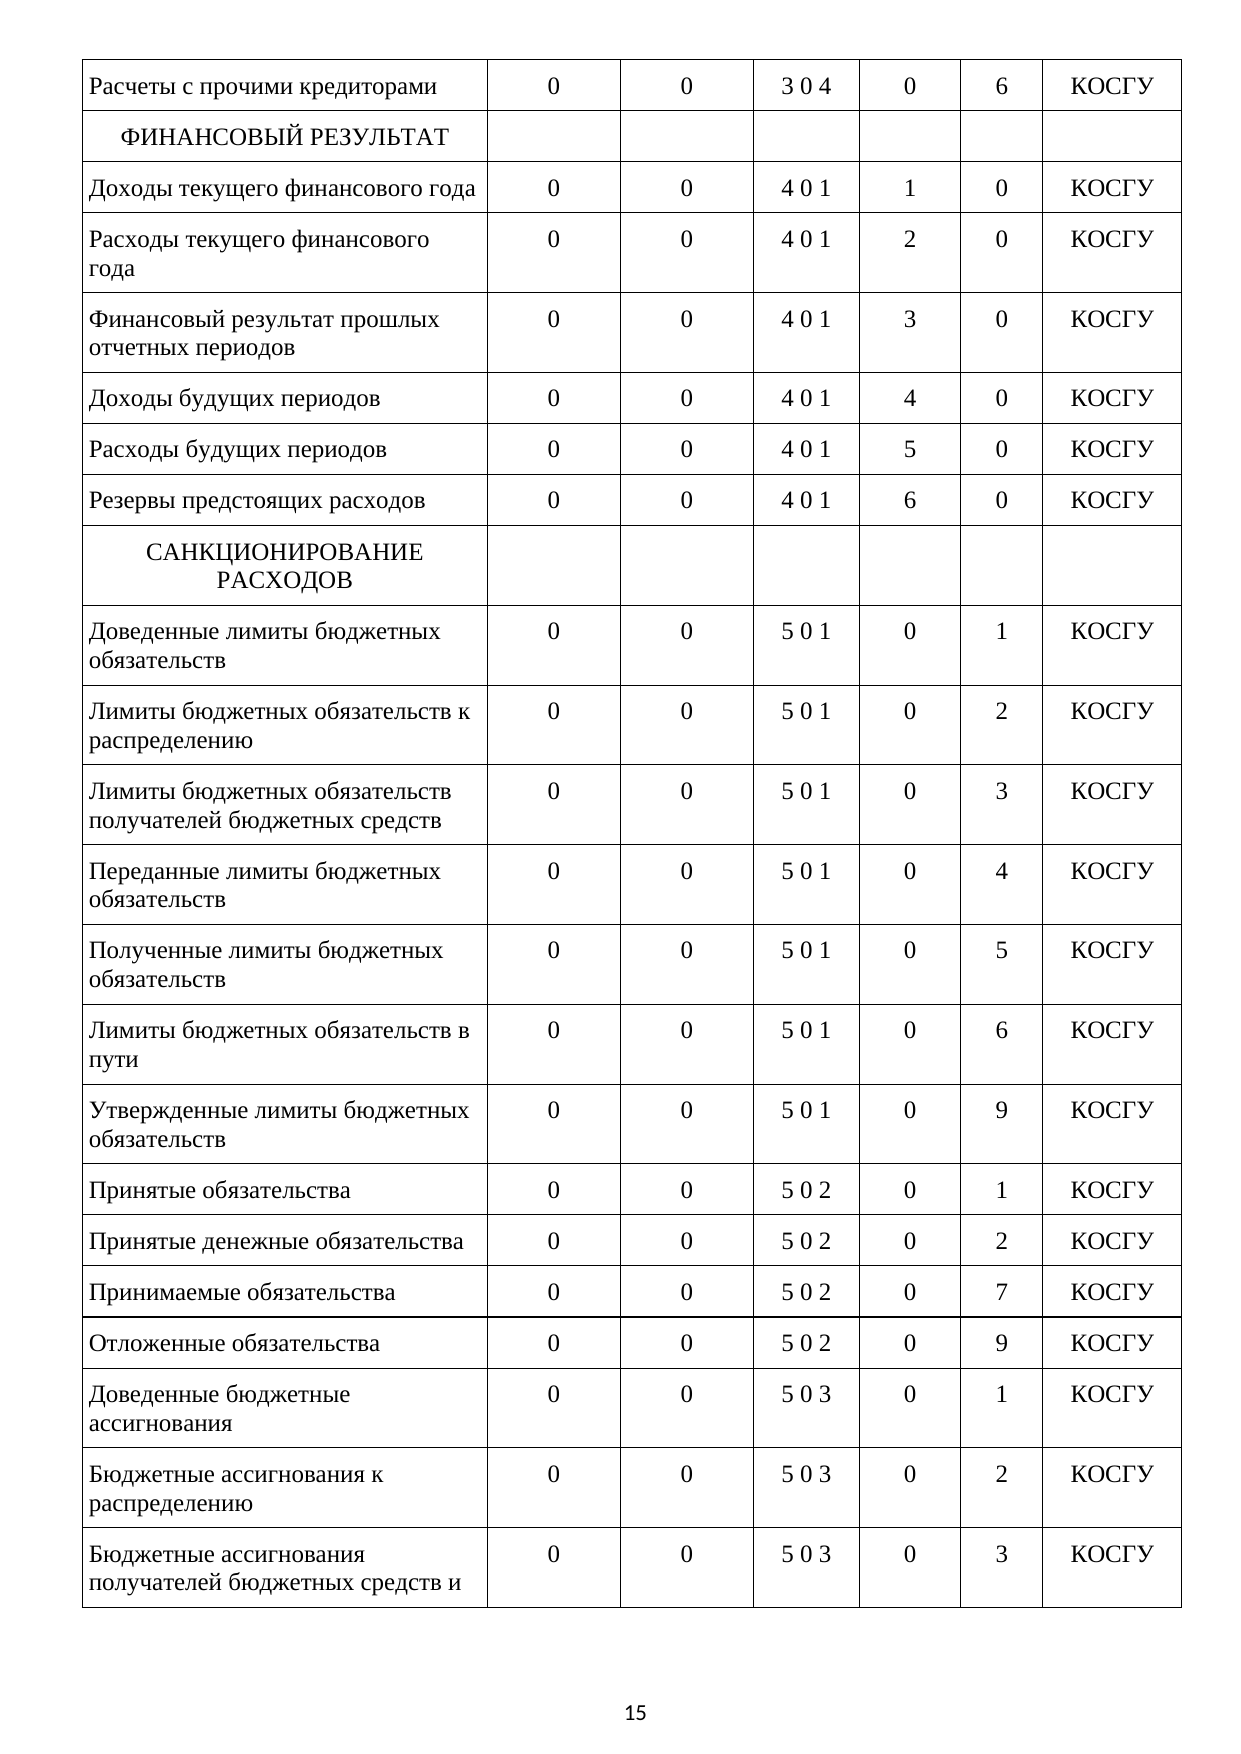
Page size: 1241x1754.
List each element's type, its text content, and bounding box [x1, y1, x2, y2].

table_cell 4 [961, 845, 1042, 924]
table_cell 0 [488, 845, 620, 924]
table_cell 5 0 3 [754, 1528, 859, 1607]
table_cell 0 [621, 1528, 753, 1607]
table_cell 2 [961, 686, 1042, 764]
table_cell 0 [860, 1266, 960, 1316]
table_cell 0 [621, 1164, 753, 1214]
table_cell 0 [621, 293, 753, 372]
table_cell Лимиты бюджетных обязательств в пути [83, 1005, 487, 1083]
table_cell 0 [621, 1215, 753, 1265]
table_cell 5 0 2 [754, 1215, 859, 1265]
table_cell 0 [488, 424, 620, 474]
table_cell 0 [860, 1318, 960, 1367]
table_cell 4 0 1 [754, 213, 859, 292]
table_cell 3 [961, 765, 1042, 844]
table_cell [488, 111, 620, 161]
table_cell КОСГУ [1043, 845, 1181, 924]
table_cell 0 [621, 1318, 753, 1367]
table_cell 5 0 2 [754, 1164, 859, 1214]
table_cell САНКЦИОНИРОВАНИЕ РАСХОДОВ [83, 526, 487, 605]
table_cell [488, 526, 620, 605]
table_cell 0 [860, 845, 960, 924]
table_cell 5 0 1 [754, 1005, 859, 1083]
table_cell 0 [621, 1448, 753, 1527]
table_cell [754, 111, 859, 161]
table_cell 0 [621, 213, 753, 292]
table_cell Доведенные бюджетные ассигнования [83, 1369, 487, 1447]
table_cell КОСГУ [1043, 1369, 1181, 1447]
table_cell КОСГУ [1043, 1448, 1181, 1527]
table_cell 0 [860, 765, 960, 844]
table_cell КОСГУ [1043, 293, 1181, 372]
table_cell 0 [860, 1085, 960, 1163]
table_cell КОСГУ [1043, 1318, 1181, 1367]
table_cell КОСГУ [1043, 686, 1181, 764]
table_cell 0 [621, 765, 753, 844]
table_cell 0 [621, 845, 753, 924]
table_cell 0 [621, 606, 753, 684]
table_cell 0 [621, 475, 753, 525]
table_cell 0 [621, 1085, 753, 1163]
table_cell 0 [488, 1215, 620, 1265]
table_cell 0 [488, 60, 620, 110]
table_cell Расходы текущего финансового года [83, 213, 487, 292]
table_cell КОСГУ [1043, 475, 1181, 525]
table_cell 0 [488, 1164, 620, 1214]
table_cell КОСГУ [1043, 1005, 1181, 1083]
table_cell Принятые денежные обязательства [83, 1215, 487, 1265]
table_cell 0 [860, 1528, 960, 1607]
table_cell 5 0 1 [754, 686, 859, 764]
table_cell КОСГУ [1043, 765, 1181, 844]
table_cell 5 0 2 [754, 1318, 859, 1367]
table_cell 0 [621, 1266, 753, 1316]
table_cell 0 [488, 1369, 620, 1447]
table_cell 0 [488, 1528, 620, 1607]
table_cell 0 [488, 1085, 620, 1163]
table_cell 2 [961, 1448, 1042, 1527]
table_cell КОСГУ [1043, 1215, 1181, 1265]
table_cell 0 [860, 1215, 960, 1265]
table_cell 0 [621, 686, 753, 764]
table_cell 0 [621, 60, 753, 110]
table_cell КОСГУ [1043, 60, 1181, 110]
table_cell 6 [961, 1005, 1042, 1083]
table_cell 9 [961, 1085, 1042, 1163]
table_cell 6 [961, 60, 1042, 110]
table_cell Лимиты бюджетных обязательств получателей бюджетных средств [83, 765, 487, 844]
table_cell 0 [488, 686, 620, 764]
table_cell [621, 111, 753, 161]
table_cell КОСГУ [1043, 925, 1181, 1004]
table_cell 1 [961, 1164, 1042, 1214]
table_cell 0 [860, 1164, 960, 1214]
table_cell [621, 526, 753, 605]
table_cell [961, 111, 1042, 161]
table_cell 3 0 4 [754, 60, 859, 110]
table_cell 6 [860, 475, 960, 525]
table_cell 0 [488, 1266, 620, 1316]
table_cell КОСГУ [1043, 1164, 1181, 1214]
table_cell ФИНАНСОВЫЙ РЕЗУЛЬТАТ [83, 111, 487, 161]
table_cell 1 [961, 1369, 1042, 1447]
table_cell 0 [860, 60, 960, 110]
table_cell 5 [860, 424, 960, 474]
table_cell 4 0 1 [754, 373, 859, 423]
table_cell 7 [961, 1266, 1042, 1316]
table_cell 3 [961, 1528, 1042, 1607]
table_cell 0 [961, 373, 1042, 423]
table_cell Переданные лимиты бюджетных обязательств [83, 845, 487, 924]
table_cell Отложенные обязательства [83, 1318, 487, 1367]
table_cell 0 [961, 162, 1042, 212]
table_cell Финансовый результат прошлых отчетных периодов [83, 293, 487, 372]
table_cell 0 [488, 373, 620, 423]
table_cell 0 [488, 606, 620, 684]
table_cell Полученные лимиты бюджетных обязательств [83, 925, 487, 1004]
table_cell [961, 526, 1042, 605]
table_cell КОСГУ [1043, 162, 1181, 212]
table_cell 5 0 1 [754, 606, 859, 684]
table_cell 5 0 3 [754, 1448, 859, 1527]
table_cell КОСГУ [1043, 606, 1181, 684]
table_cell 0 [621, 1005, 753, 1083]
table_cell 0 [621, 424, 753, 474]
table_cell Утвержденные лимиты бюджетных обязательств [83, 1085, 487, 1163]
table_cell 0 [488, 293, 620, 372]
table_cell 0 [621, 162, 753, 212]
table_cell 5 [961, 925, 1042, 1004]
table_cell 0 [621, 925, 753, 1004]
table_cell 5 0 3 [754, 1369, 859, 1447]
table_cell 4 [860, 373, 960, 423]
table_cell 5 0 1 [754, 765, 859, 844]
table_cell КОСГУ [1043, 424, 1181, 474]
table_cell 4 0 1 [754, 475, 859, 525]
table_cell Бюджетные ассигнования к распределению [83, 1448, 487, 1527]
table_cell 2 [961, 1215, 1042, 1265]
table_cell 0 [621, 1369, 753, 1447]
table_cell [860, 526, 960, 605]
table_cell [860, 111, 960, 161]
table_cell 0 [961, 475, 1042, 525]
table_cell 0 [621, 373, 753, 423]
table_cell 0 [488, 162, 620, 212]
table_cell 0 [961, 293, 1042, 372]
table_cell Расчеты с прочими кредиторами [83, 60, 487, 110]
table_cell 0 [860, 1005, 960, 1083]
table_cell 4 0 1 [754, 424, 859, 474]
table_cell Расходы будущих периодов [83, 424, 487, 474]
table_cell Лимиты бюджетных обязательств к распределению [83, 686, 487, 764]
table_cell 9 [961, 1318, 1042, 1367]
table_cell 5 0 1 [754, 845, 859, 924]
table_cell 0 [860, 606, 960, 684]
table_cell КОСГУ [1043, 1266, 1181, 1316]
table_cell 0 [860, 1369, 960, 1447]
table_cell 0 [488, 1448, 620, 1527]
table_cell 0 [860, 925, 960, 1004]
table_cell 0 [488, 1005, 620, 1083]
table_cell 0 [488, 925, 620, 1004]
table_cell Доходы будущих периодов [83, 373, 487, 423]
table_cell 4 0 1 [754, 293, 859, 372]
table_cell 5 0 2 [754, 1266, 859, 1316]
table_cell Доходы текущего финансового года [83, 162, 487, 212]
table_cell 4 0 1 [754, 162, 859, 212]
table_cell [754, 526, 859, 605]
table_cell 0 [860, 686, 960, 764]
table_cell 0 [961, 213, 1042, 292]
table_cell [1043, 526, 1181, 605]
table_cell [1043, 111, 1181, 161]
table_cell 2 [860, 213, 960, 292]
table_cell КОСГУ [1043, 1528, 1181, 1607]
table_cell Принимаемые обязательства [83, 1266, 487, 1316]
table_cell 1 [961, 606, 1042, 684]
table_cell КОСГУ [1043, 1085, 1181, 1163]
table_cell 0 [488, 1318, 620, 1367]
table_cell КОСГУ [1043, 373, 1181, 423]
table_cell 0 [488, 213, 620, 292]
table_cell 1 [860, 162, 960, 212]
table_cell 5 0 1 [754, 925, 859, 1004]
table_cell КОСГУ [1043, 213, 1181, 292]
table_cell 0 [488, 765, 620, 844]
table_cell 0 [488, 475, 620, 525]
table_cell 0 [860, 1448, 960, 1527]
table_cell 5 0 1 [754, 1085, 859, 1163]
table_cell Резервы предстоящих расходов [83, 475, 487, 525]
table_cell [83, 1528, 487, 1607]
table_cell 3 [860, 293, 960, 372]
table_cell Доведенные лимиты бюджетных обязательств [83, 606, 487, 684]
table_cell 0 [961, 424, 1042, 474]
table_cell Принятые обязательства [83, 1164, 487, 1214]
